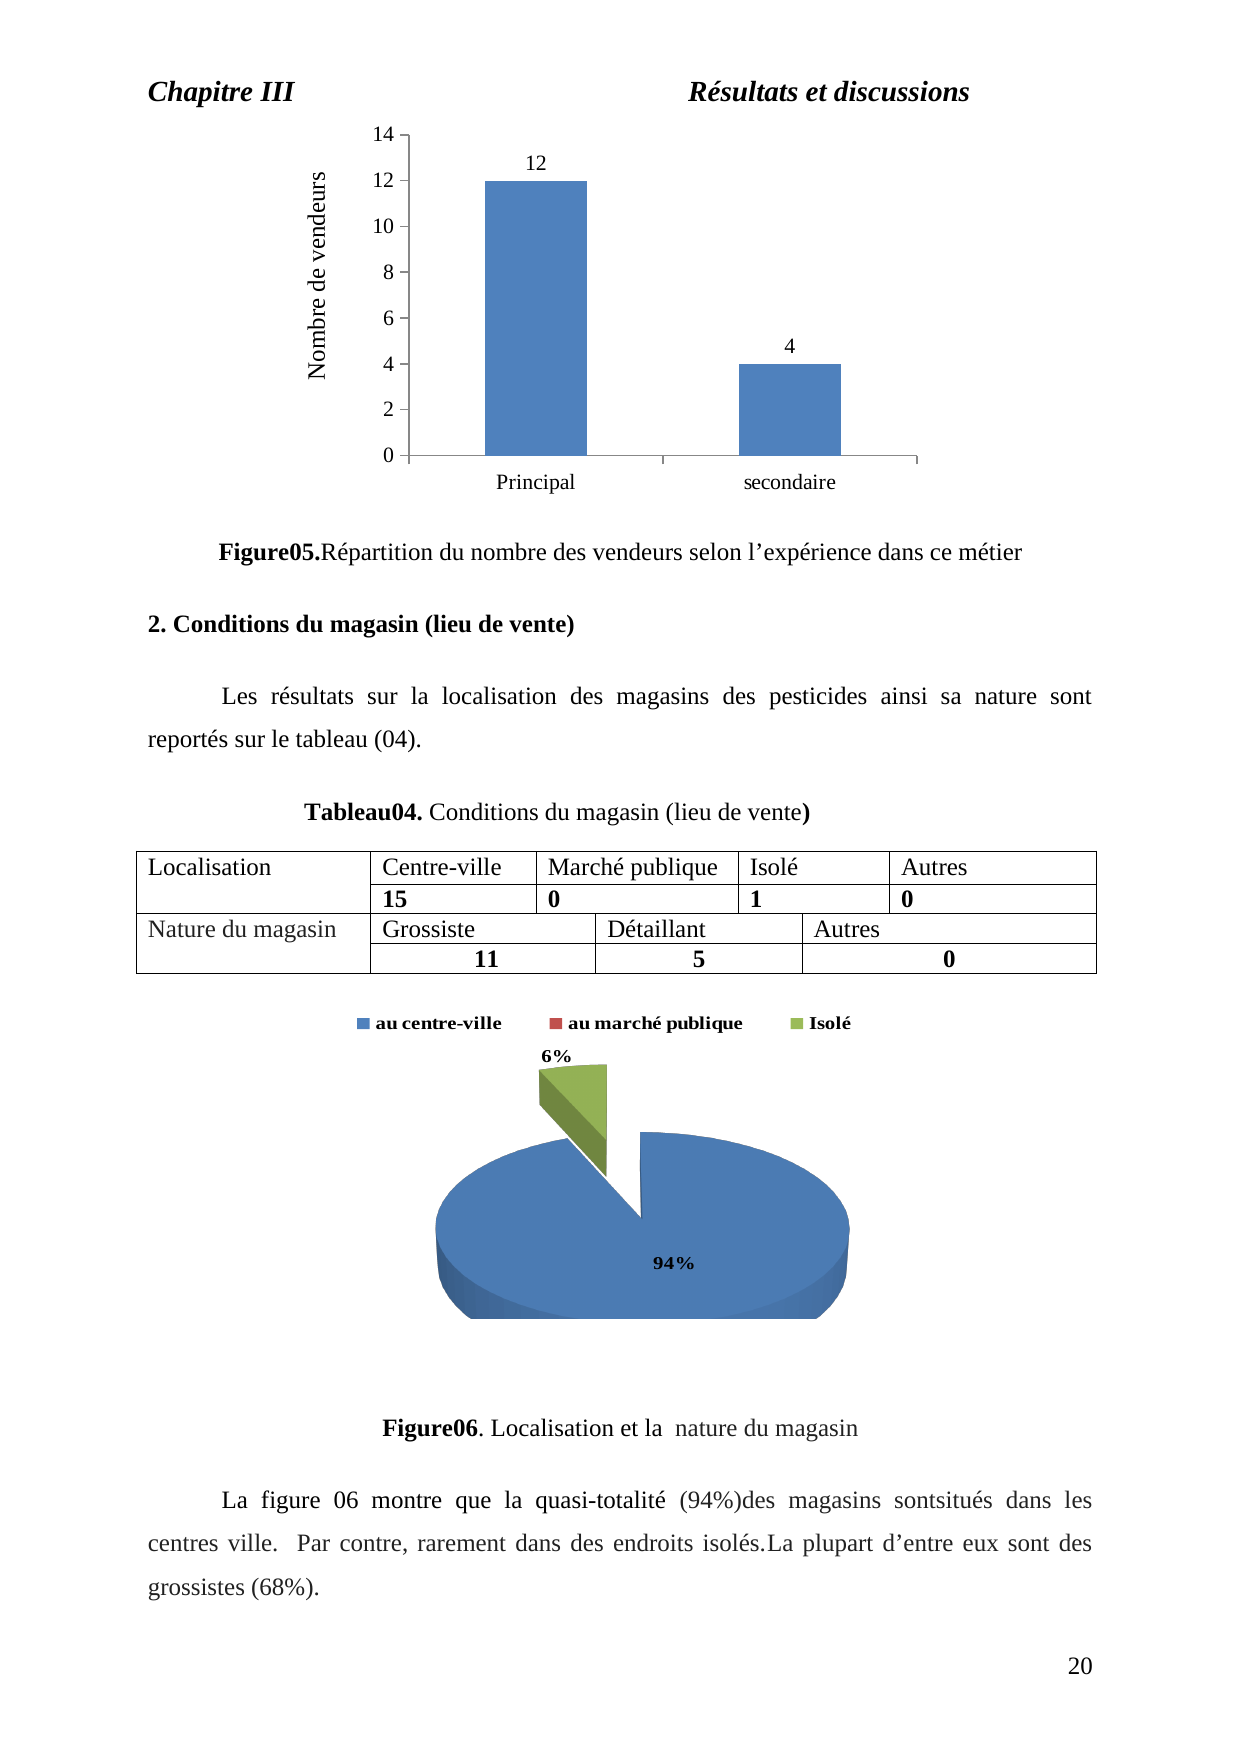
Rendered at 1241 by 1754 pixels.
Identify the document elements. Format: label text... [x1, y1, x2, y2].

table_cell 0 [803, 944, 1096, 973]
text La figure 06 montre que la quasi-totalité (94%)des magasins sontsitués dans les centres ville. Par contre, rarement dans des endroits isolés.La plupart d’entre eux sont des grossistes (68%). [148, 1485, 1092, 1600]
text 2. Conditions du magasin (lieu de vente) [148, 609, 1092, 638]
table_cell 11 [371, 944, 595, 973]
table_cell 15 [371, 885, 536, 913]
text Tableau04. Conditions du magasin (lieu de vente) [148, 797, 1092, 825]
table_cell Nature du magasin [137, 914, 370, 973]
table_cell Autres [803, 914, 1096, 943]
table_cell 0 [890, 885, 1096, 913]
table_header Localisation [137, 852, 370, 913]
table_header Isolé [739, 852, 889, 883]
text Figure05.Répartition du nombre des vendeurs selon l’expérience dans ce métier [148, 537, 1092, 565]
table_header Centre-ville [371, 852, 536, 883]
text Figure06. Localisation et la nature du magasin [148, 1413, 1092, 1442]
table_cell Grossiste [371, 914, 595, 943]
table_cell Détaillant [596, 914, 802, 943]
text Les résultats sur la localisation des magasins des pesticides ainsi sa nature sont reportés sur le tableau (04). [148, 681, 1092, 753]
table_cell 1 [739, 885, 889, 913]
table_cell 0 [537, 885, 738, 913]
table_cell 5 [596, 944, 802, 973]
table_header Autres [890, 852, 1096, 883]
table_header Marché publique [537, 852, 738, 883]
